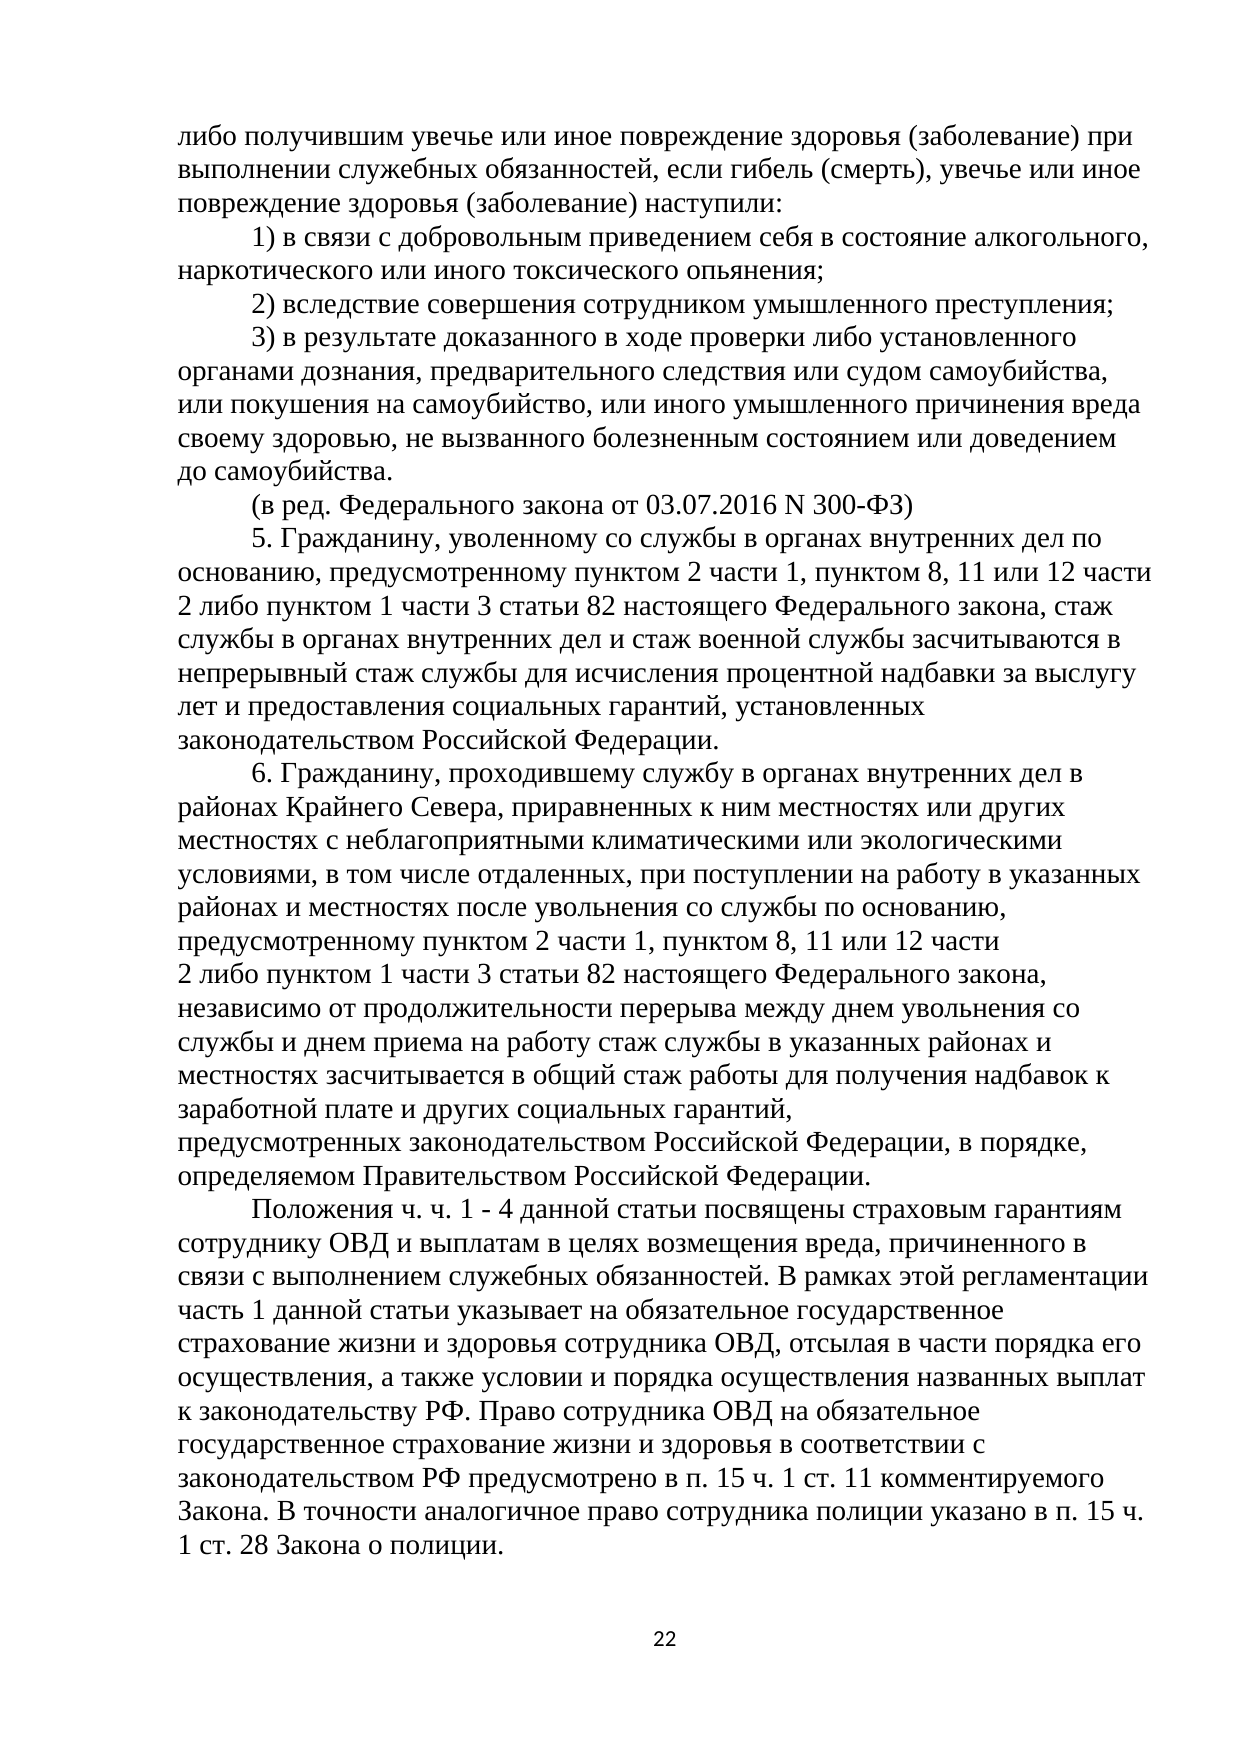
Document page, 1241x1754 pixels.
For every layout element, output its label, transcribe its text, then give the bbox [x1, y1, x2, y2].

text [177, 118, 1152, 219]
text (в ред. Федерального закона от 03.07.2016 N 300-ФЗ) [177, 487, 1152, 521]
text 5. Гражданину, уволенному со службы в органах внутренних дел по основанию, предусмотренному пунктом 2 части 1, пунктом 8, 11 или 12 части 2 либо пунктом 1 части 3 статьи 82 настоящего Федерального закона, стаж службы в органах внутренних дел и стаж военной службы засчитываются в непрерывный стаж службы для исчисления процентной надбавки за выслугу лет и предоставления социальных гарантий, установленных законодательством Российской Федерации. [177, 521, 1152, 755]
text 3) в результате доказанного в ходе проверки либо установленного органами дознания, предварительного следствия или судом самоубийства, или покушения на самоубийство, или иного умышленного причинения вреда своему здоровью, не вызванного болезненным состоянием или доведением до самоубийства. [177, 319, 1152, 487]
text 1) в связи с добровольным приведением себя в состояние алкогольного, наркотического или иного токсического опьянения; [177, 219, 1152, 286]
text 6. Гражданину, проходившему службу в органах внутренних дел в районах Крайнего Севера, приравненных к ним местностях или других местностях с неблагоприятными климатическими или экологическими условиями, в том числе отдаленных, при поступлении на работу в указанных районах и местностях после увольнения со службы по основанию, предусмотренному пунктом 2 части 1, пунктом 8, 11 или 12 части 2 либо пунктом 1 части 3 статьи 82 настоящего Федерального закона, независимо от продолжительности перерыва между днем увольнения со службы и днем приема на работу стаж службы в указанных районах и местностях засчитывается в общий стаж работы для получения надбавок к заработной плате и других социальных гарантий, предусмотренных законодательством Российской Федерации, в порядке, определяемом Правительством Российской Федерации. [177, 755, 1152, 1191]
text 2) вследствие совершения сотрудником умышленного преступления; [177, 286, 1152, 319]
text Положения ч. ч. 1 - 4 данной статьи посвящены страховым гарантиям сотруднику ОВД и выплатам в целях возмещения вреда, причиненного в связи с выполнением служебных обязанностей. В рамках этой регламентации часть 1 данной статьи указывает на обязательное государственное страхование жизни и здоровья сотрудника ОВД, отсылая в части порядка его осуществления, а также условии и порядка осуществления названных выплат к законодательству РФ. Право сотрудника ОВД на обязательное государственное страхование жизни и здоровья в соответствии с законодательством РФ предусмотрено в п. 15 ч. 1 ст. 11 комментируемого Закона. В точности аналогичное право сотрудника полиции указано в п. 15 ч. 1 ст. 28 Закона о полиции. [177, 1191, 1152, 1560]
